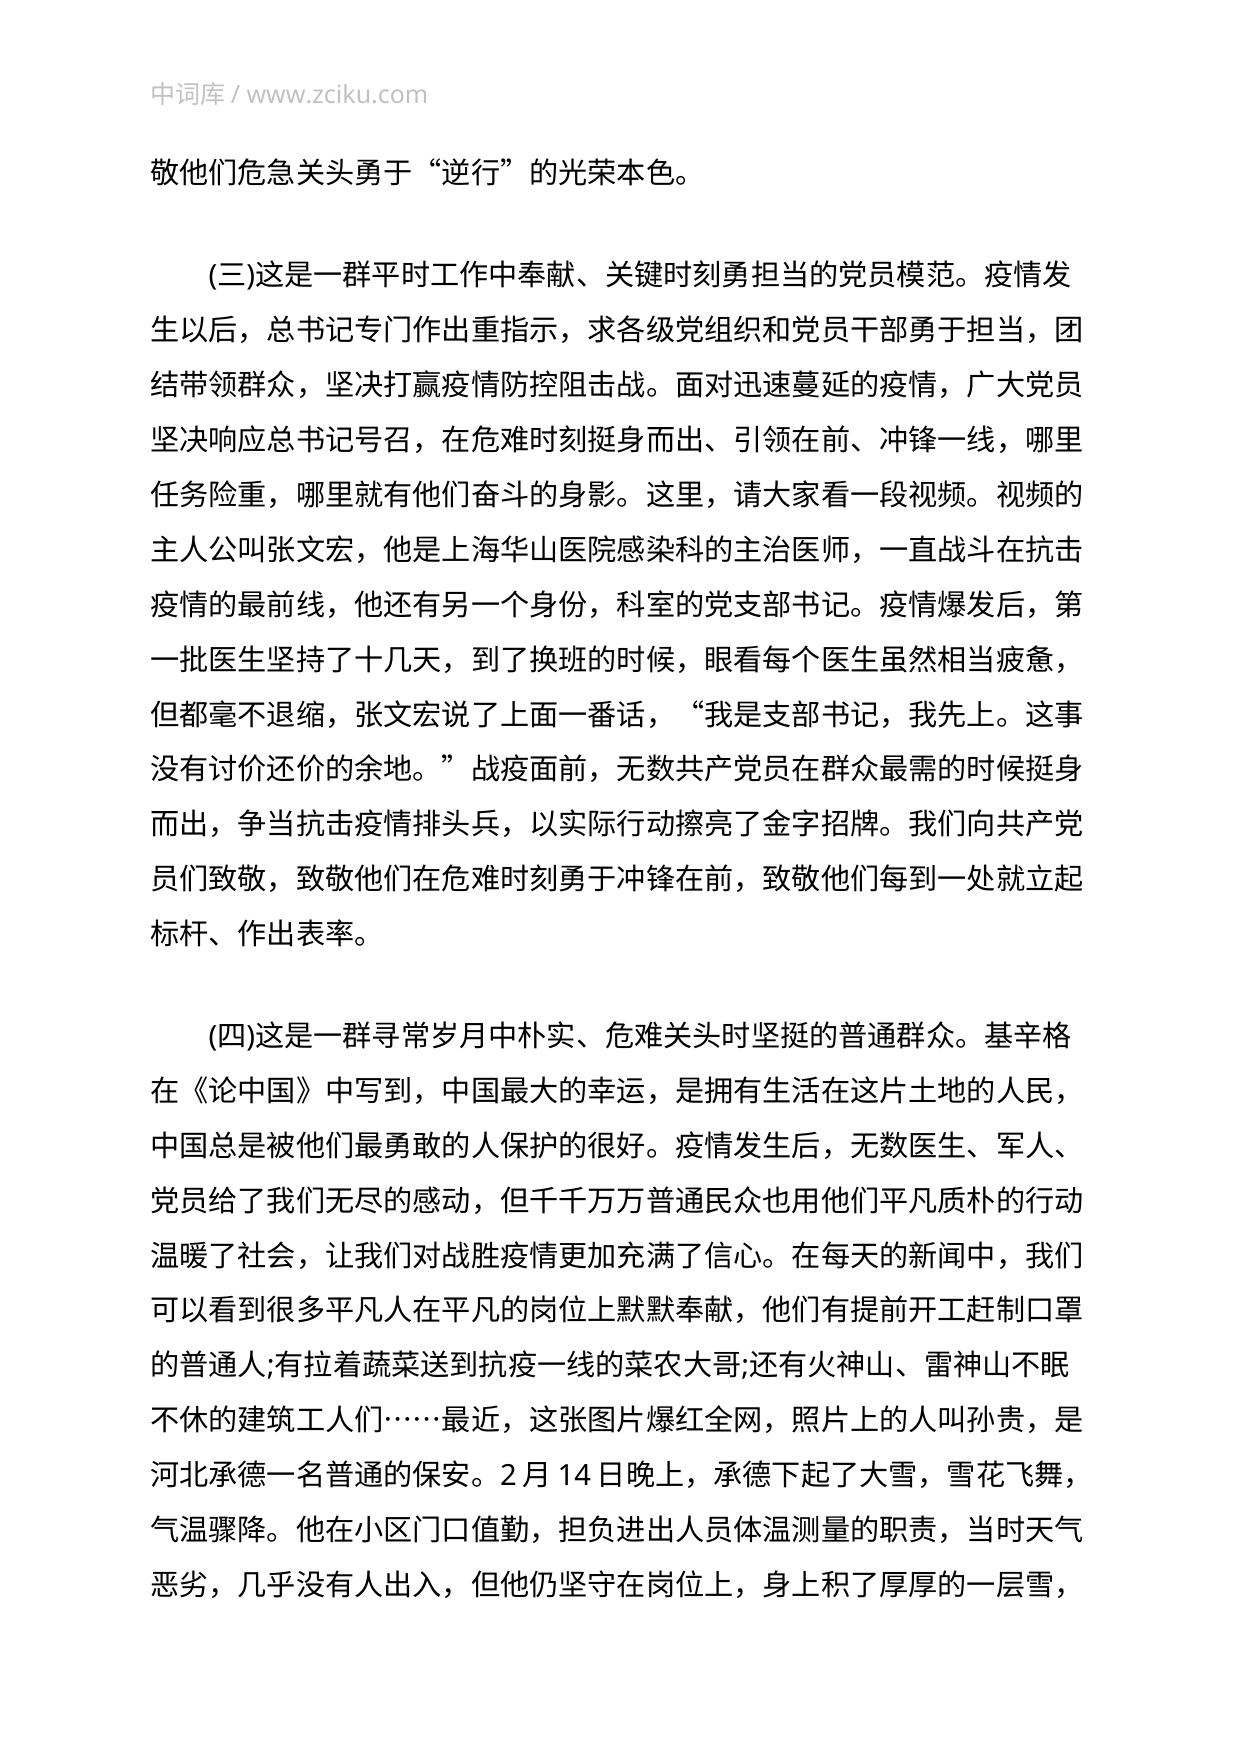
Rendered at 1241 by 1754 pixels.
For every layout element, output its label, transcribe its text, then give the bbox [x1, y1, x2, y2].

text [150, 1012, 1090, 1604]
text (三)这是一群平时工作中奉献、关键时刻勇担当的党员模范。疫情发生以后，总书记专门作出重指示，求各级党组织和党员干部勇于担当，团结带领群众，坚决打赢疫情防控阻击战。面对迅速蔓延的疫情，广大党员坚决响应总书记号召，在危难时刻挺身而出、引领在前、冲锋一线，哪里任务险重，哪里就有他们奋斗的身影。这里，请大家看一段视频。视频的主人公叫张文宏，他是上海华山医院感染科的主治医师，一直战斗在抗击疫情的最前线，他还有另一个身份，科室的党支部书记。疫情爆发后，第一批医生坚持了十几天，到了换班的时候，眼看每个医生虽然相当疲惫，但都毫不退缩，张文宏说了上面一番话，“我是支部书记，我先上。这事没有讨价还价的余地。”战疫面前，无数共产党员在群众最需的时候挺身而出，争当抗击疫情排头兵，以实际行动擦亮了金字招牌。我们向共产党员们致敬，致敬他们在危难时刻勇于冲锋在前，致敬他们每到一处就立起标杆、作出表率。 [150, 252, 1090, 953]
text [150, 150, 1090, 192]
